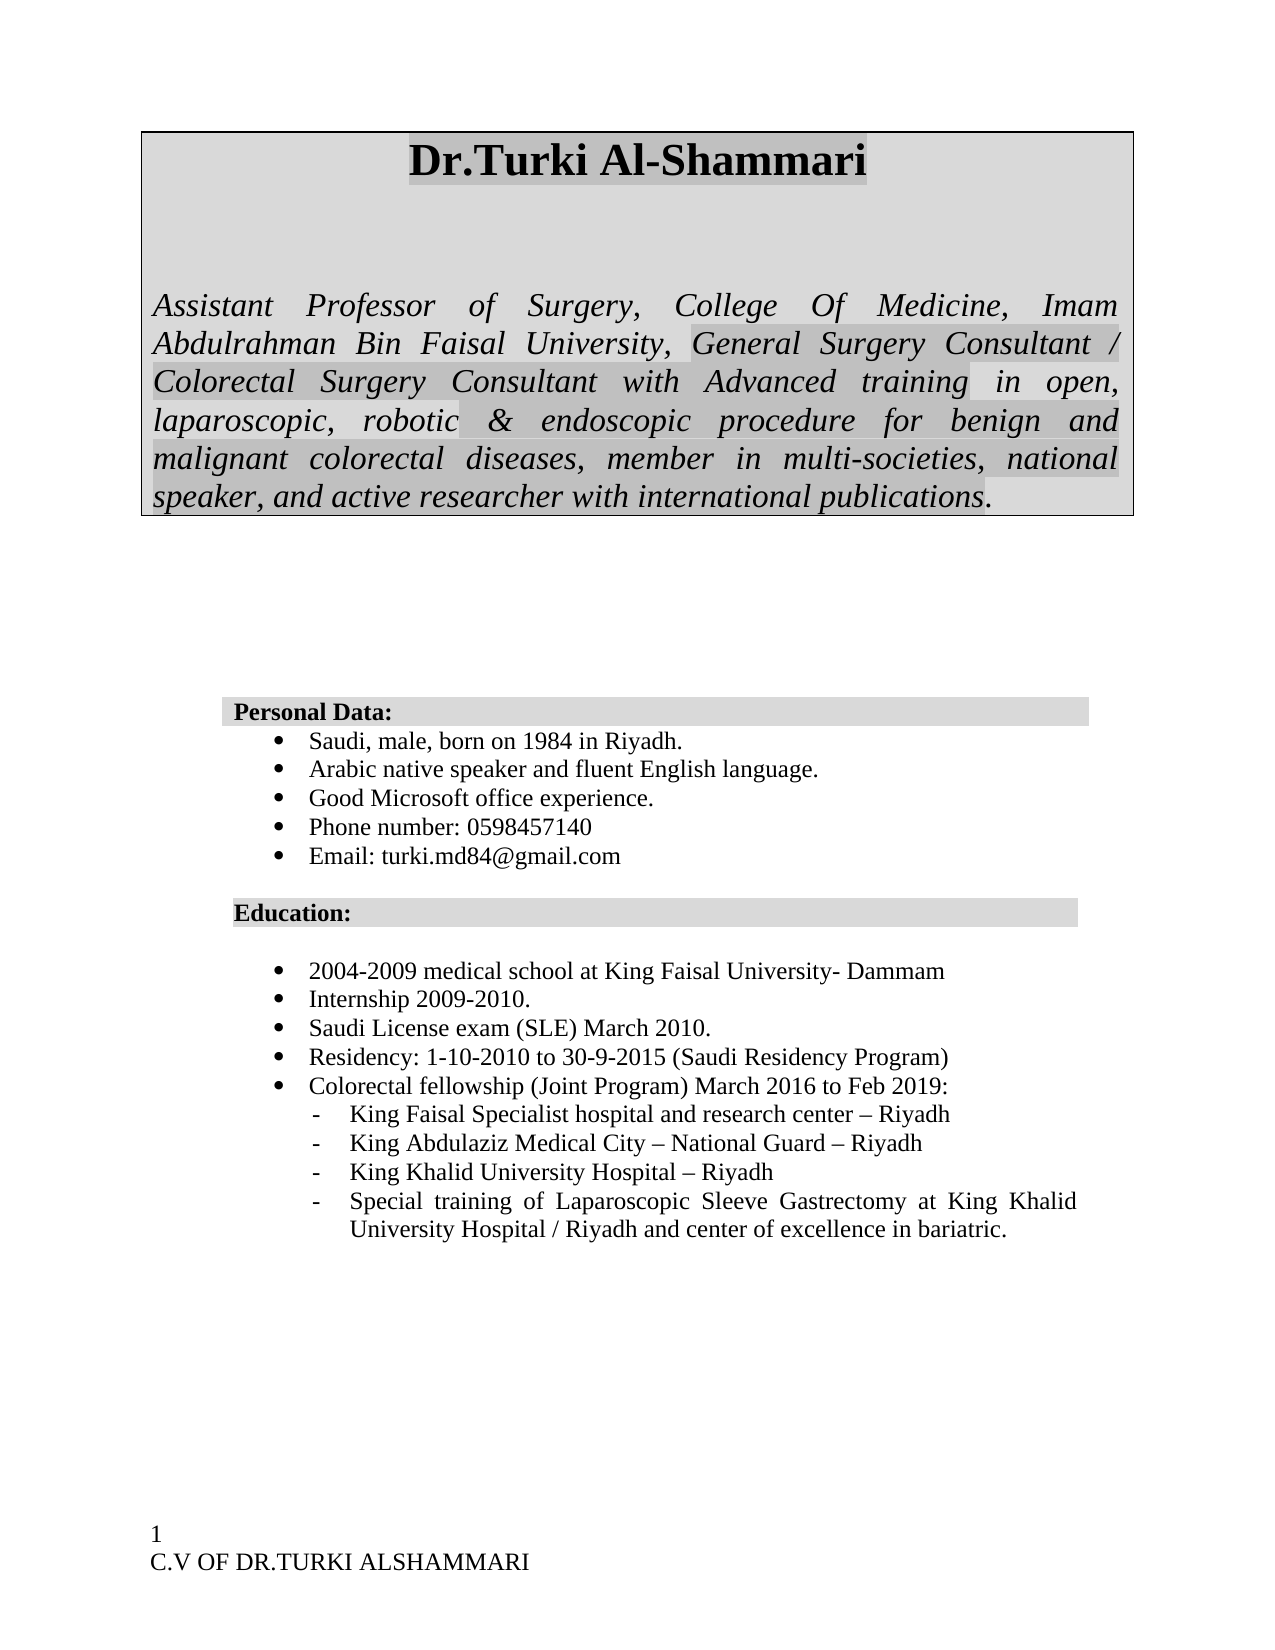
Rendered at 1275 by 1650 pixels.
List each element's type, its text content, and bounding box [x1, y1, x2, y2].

table_header [176, 603, 1098, 1482]
table_header Dr.Turki Al-Shammari [142, 133, 1133, 285]
table_cell Assistant Professor of Surgery, College Of Medicine, Imam Abdulrahman Bin Faisal University, General Surgery Consultant / Colorectal Surgery Consultant with Advanced training in open, laparoscopic, robotic & endoscopic procedure for benign and malignant colorectal diseases, member in multi-societies, national speaker, and active researcher with international publications. [142, 285, 1133, 515]
